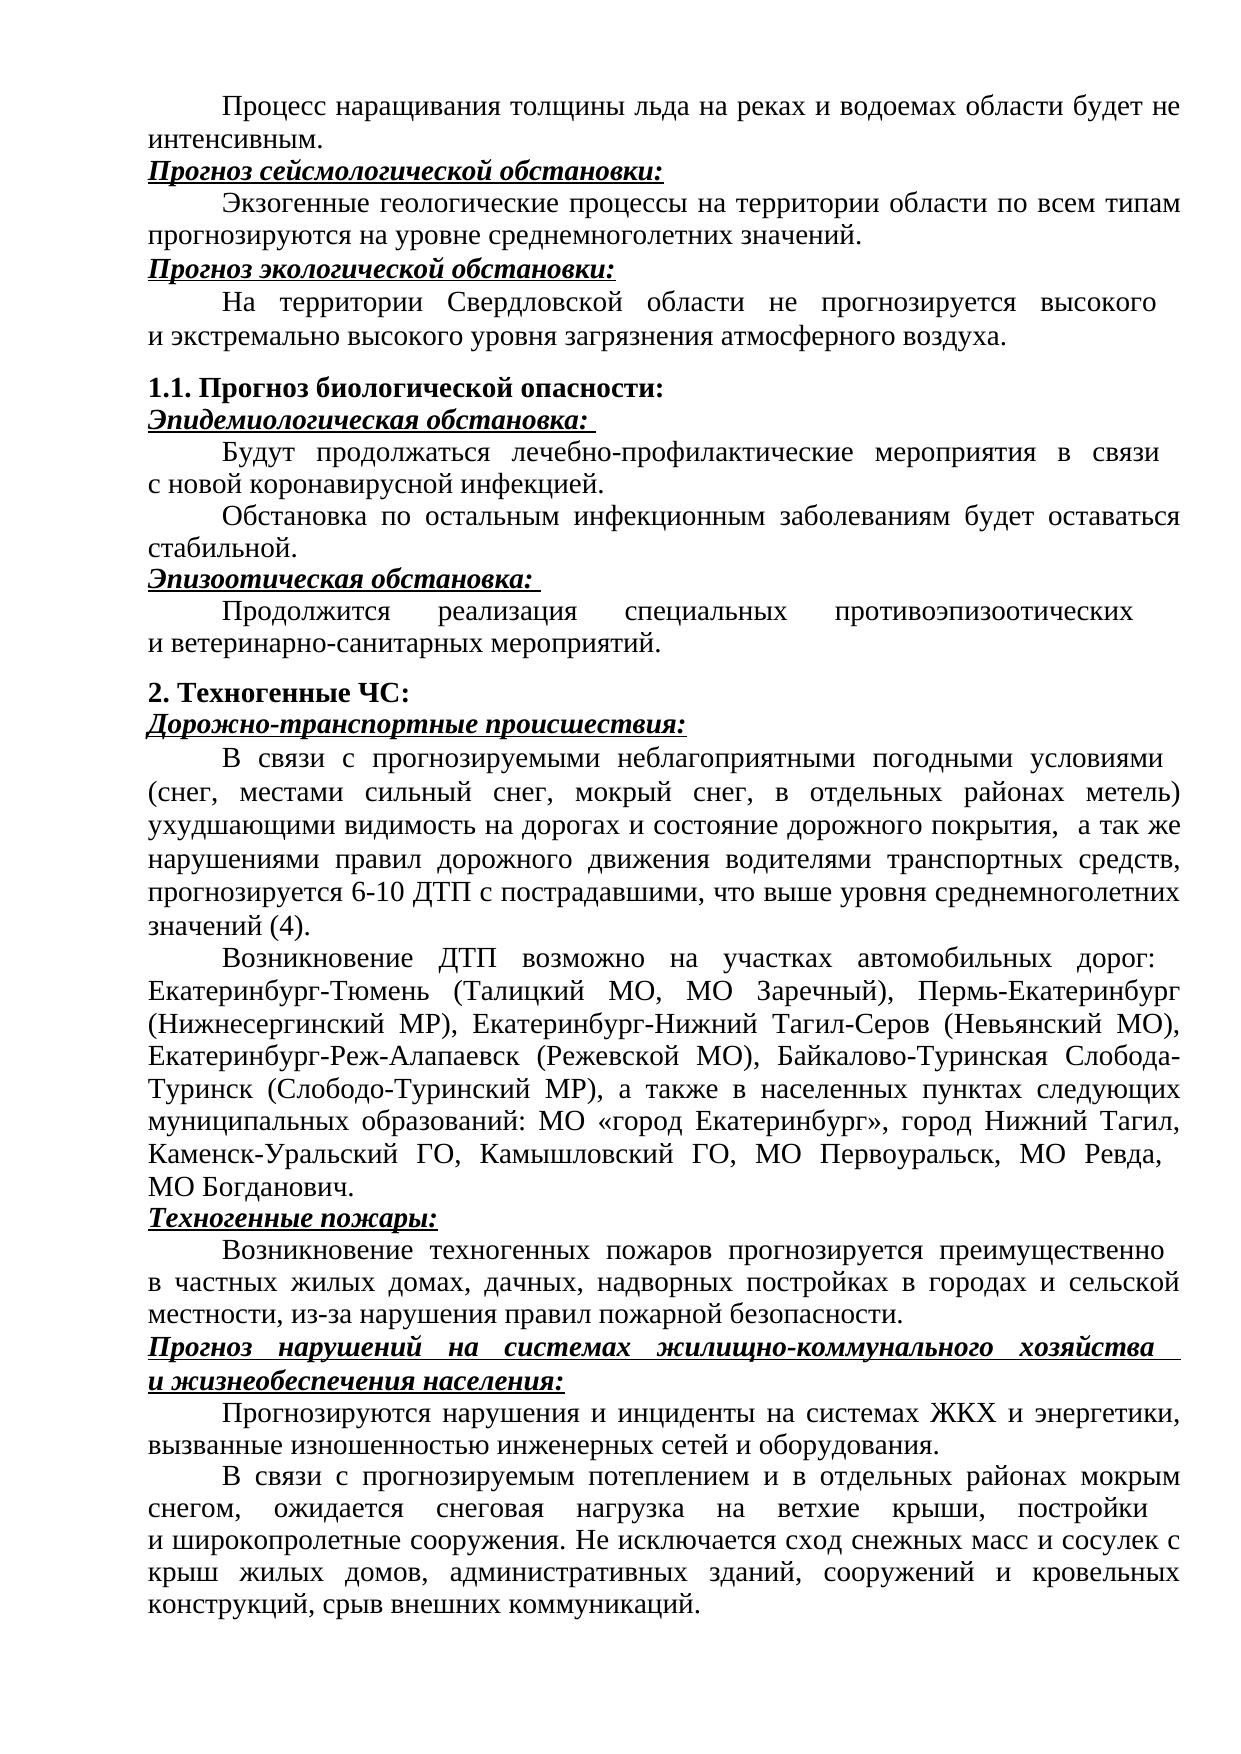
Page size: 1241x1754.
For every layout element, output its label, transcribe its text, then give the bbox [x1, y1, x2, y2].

text 1.1. Прогноз биологической опасности: [148, 371, 1181, 404]
text В связи с прогнозируемыми неблагоприятными погодными условиями (снег, местами сильный снег, мокрый снег, в отдельных районах метель) ухудшающими видимость на дорогах и состояние дорожного покрытия, а так же нарушениями правил дорожного движения водителями транспортных средств, прогнозируется 6-10 ДТП с пострадавшими, что выше уровня среднемноголетних значений (4). [148, 740, 1181, 942]
text Эпизоотическая обстановка: [148, 563, 1181, 595]
text Будут продолжаться лечебно-профилактические мероприятия в связи с новой коронавирусной инфекцией. [148, 436, 1181, 499]
text Процесс наращивания толщины льда на реках и водоемах области будет не интенсивным. [148, 89, 1181, 154]
text 2. Техногенные ЧС: [148, 677, 1181, 708]
text На территории Свердловской области не прогнозируется высокого и экстремально высокого уровня загрязнения атмосферного воздуха. [148, 284, 1181, 351]
text В связи с прогнозируемым потеплением и в отдельных районах мокрым снегом, ожидается снеговая нагрузка на ветхие крыши, постройки и широкопролетные сооружения. Не исключается сход снежных масс и сосулек с крыш жилых домов, административных зданий, сооружений и кровельных конструкций, срыв внешних коммуникаций. [148, 1460, 1181, 1619]
text Эпидемиологическая обстановка: [148, 404, 1181, 436]
text Прогноз нарушений на системах жилищно-коммунального хозяйства и жизнеобеспечения населения: [148, 1329, 1181, 1359]
text Прогноз экологической обстановки: [148, 251, 1181, 284]
text Техногенные пожары: [148, 1202, 1181, 1234]
text Экзогенные геологические процессы на территории области по всем типам прогнозируются на уровне среднемноголетних значений. [148, 187, 1181, 251]
text Дорожно-транспортные происшествия: [148, 708, 1181, 740]
text Прогноз сейсмологической обстановки: [148, 154, 1181, 187]
text Продолжится реализация специальных противоэпизоотических и ветеринарно-санитарных мероприятий. [148, 595, 1181, 659]
text Обстановка по остальным инфекционным заболеваниям будет оставаться стабильной. [148, 499, 1181, 563]
text Возникновение ДТП возможно на участках автомобильных дорог: Екатеринбург-Тюмень (Талицкий МО, МО Заречный), Пермь-Екатеринбург (Нижнесергинский МР), Екатеринбург-Нижний Тагил-Серов (Невьянский МО), Екатеринбург-Реж-Алапаевск (Режевской МО), Байкалово-Туринская Слобода-Туринск (Слободо-Туринский МР), а также в населенных пунктах следующих муниципальных образований: МО «город Екатеринбург», город Нижний Тагил, Каменск-Уральский ГО, Камышловский ГО, МО Первоуральск, МО Ревда, МО Богданович. [148, 942, 1181, 1202]
text Возникновение техногенных пожаров прогнозируется преимущественно в частных жилых домах, дачных, надворных постройках в городах и сельской местности, из-за нарушения правил пожарной безопасности. [148, 1234, 1181, 1329]
text Прогноз нарушений на системах жилищно-коммунального хозяйства и жизнеобеспечения населения: [148, 1360, 1181, 1397]
text Прогнозируются нарушения и инциденты на системах ЖКХ и энергетики, вызванные изношенностью инженерных сетей и оборудования. [148, 1397, 1181, 1460]
